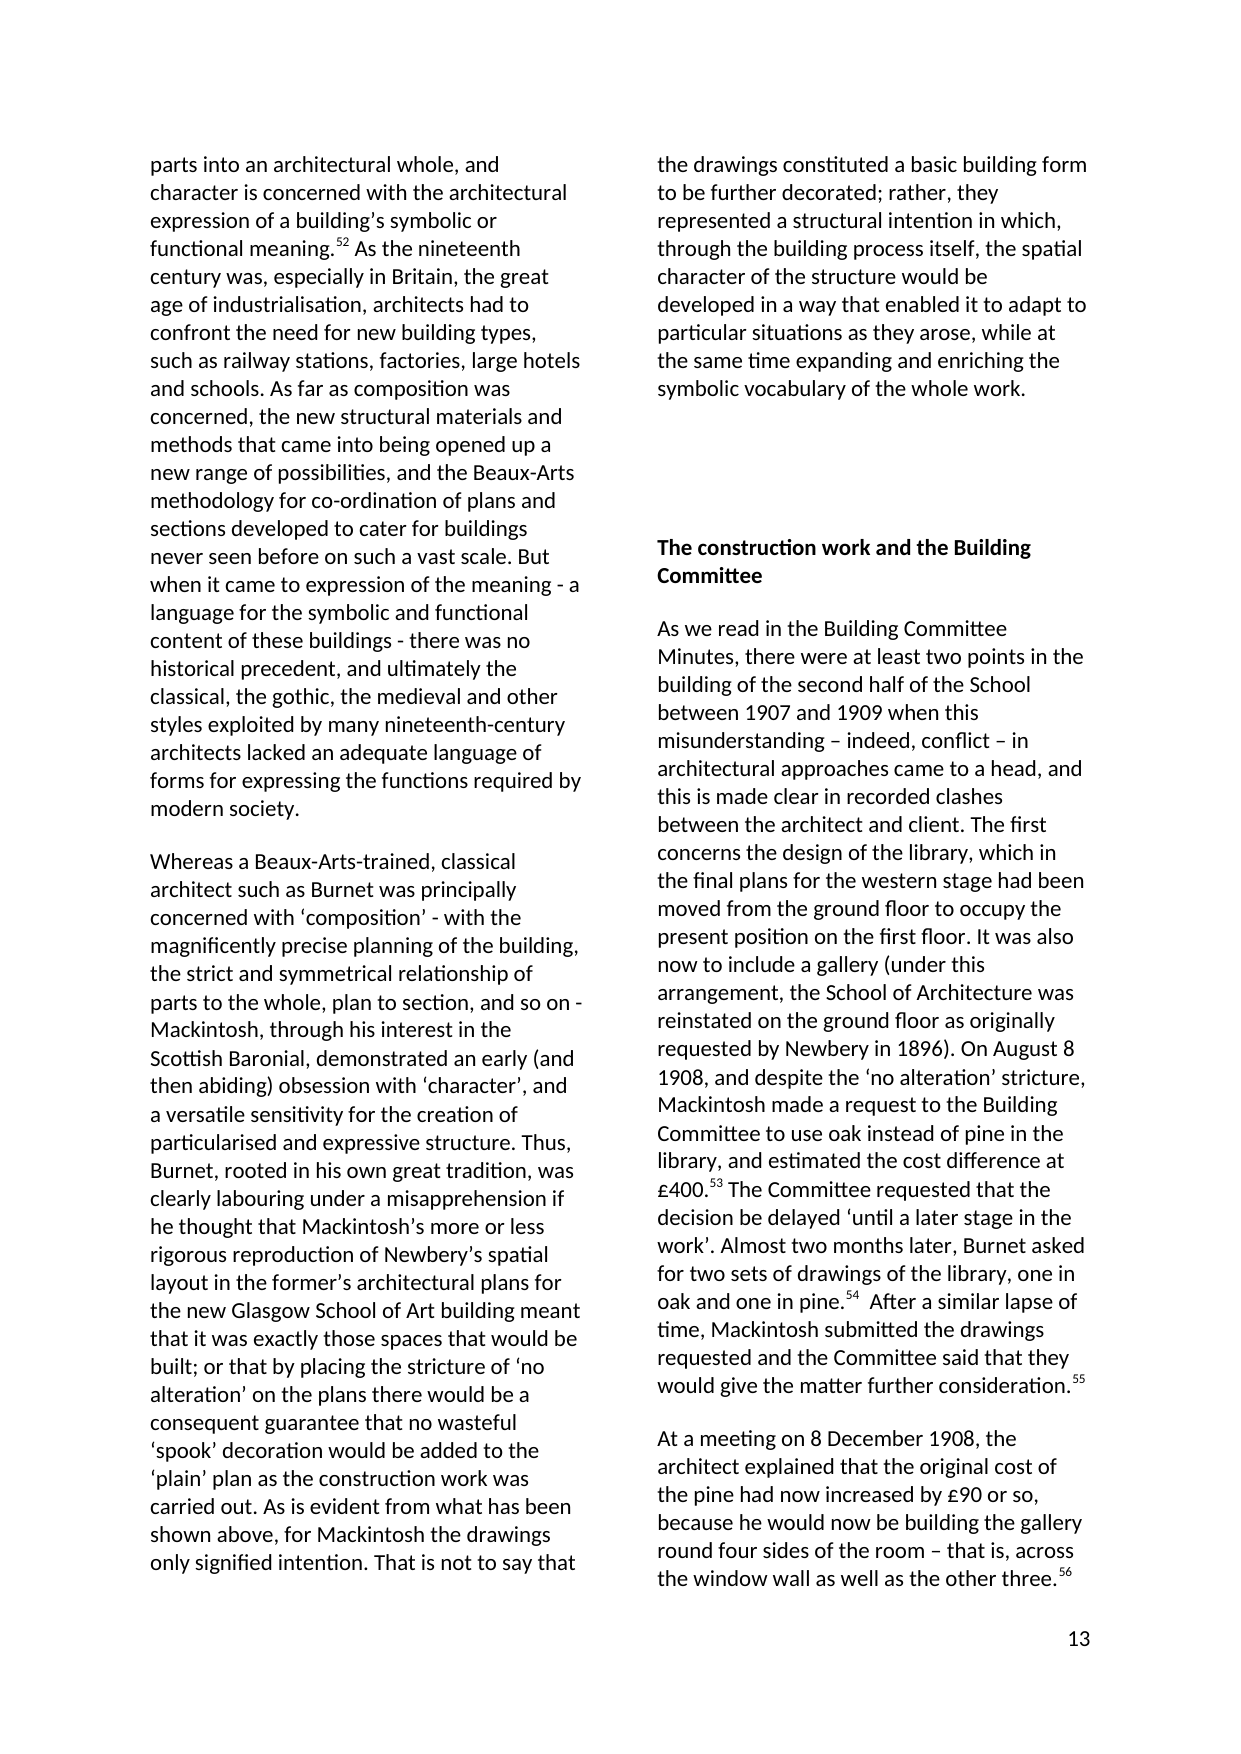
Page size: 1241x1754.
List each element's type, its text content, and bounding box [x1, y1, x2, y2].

text As we read in the Building Committee Minutes, there were at least two points in the building of the second half of the School between 1907 and 1909 when this misunderstanding – indeed, conflict – in architectural approaches came to a head, and this is made clear in recorded clashes between the architect and client. The first concerns the design of the library, which in the final plans for the western stage had been moved from the ground floor to occupy the present position on the first floor. It was also now to include a gallery (under this arrangement, the School of Architecture was reinstated on the ground floor as originally requested by Newbery in 1896). On August 8 1908, and despite the ‘no alteration’ stricture, Mackintosh made a request to the Building Committee to use oak instead of pine in the library, and estimated the cost difference at £400. The Committee requested that the decision be delayed ‘until a later stage in the work’. Almost two months later, Burnet asked for two sets of drawings of the library, one in oak and one in pine. After a similar lapse of time, Mackintosh submitted the drawings requested and the Committee said that they would give the matter further consideration. [657, 614, 1090, 1399]
text Whereas a Beaux-Arts-trained, classical architect such as Burnet was principally concerned with ‘composition’ - with the magnificently precise planning of the building, the strict and symmetrical relationship of parts to the whole, plan to section, and so on - Mackintosh, through his interest in the Scottish Baronial, demonstrated an early (and then abiding) obsession with ‘character’, and a versatile sensitivity for the creation of particularised and expressive structure. Thus, Burnet, rooted in his own great tradition, was clearly labouring under a misapprehension if he thought that Mackintosh’s more or less rigorous reproduction of Newbery’s spatial layout in the former’s architectural plans for the new Glasgow School of Art building meant that it was exactly those spaces that would be built; or that by placing the stricture of ‘no alteration’ on the plans there would be a consequent guarantee that no wasteful ‘spook’ decoration would be added to the ‘plain’ plan as the construction work was carried out. As is evident from what has been shown above, for Mackintosh the drawings only signified intention. That is not to say that the drawings constituted a basic building form to be further decorated; rather, they represented a structural intention in which, through the building process itself, the spatial character of the structure would be developed in a way that enabled it to adapt to particular situations as they arose, while at the same time expanding and enriching the symbolic vocabulary of the whole work. [150, 847, 583, 1576]
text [657, 1424, 1090, 1592]
text The construction work and the Building Committee [657, 533, 1090, 589]
text Whereas a Beaux-Arts-trained, classical architect such as Burnet was principally concerned with ‘composition’ - with the magnificently precise planning of the building, the strict and symmetrical relationship of parts to the whole, plan to section, and so on - Mackintosh, through his interest in the Scottish Baronial, demonstrated an early (and then abiding) obsession with ‘character’, and a versatile sensitivity for the creation of particularised and expressive structure. Thus, Burnet, rooted in his own great tradition, was clearly labouring under a misapprehension if he thought that Mackintosh’s more or less rigorous reproduction of Newbery’s spatial layout in the former’s architectural plans for the new Glasgow School of Art building meant that it was exactly those spaces that would be built; or that by placing the stricture of ‘no alteration’ on the plans there would be a consequent guarantee that no wasteful ‘spook’ decoration would be added to the ‘plain’ plan as the construction work was carried out. As is evident from what has been shown above, for Mackintosh the drawings only signified intention. That is not to say that the drawings constituted a basic building form to be further decorated; rather, they represented a structural intention in which, through the building process itself, the spatial character of the structure would be developed in a way that enabled it to adapt to particular situations as they arose, while at the same time expanding and enriching the symbolic vocabulary of the whole work. [657, 150, 1090, 402]
